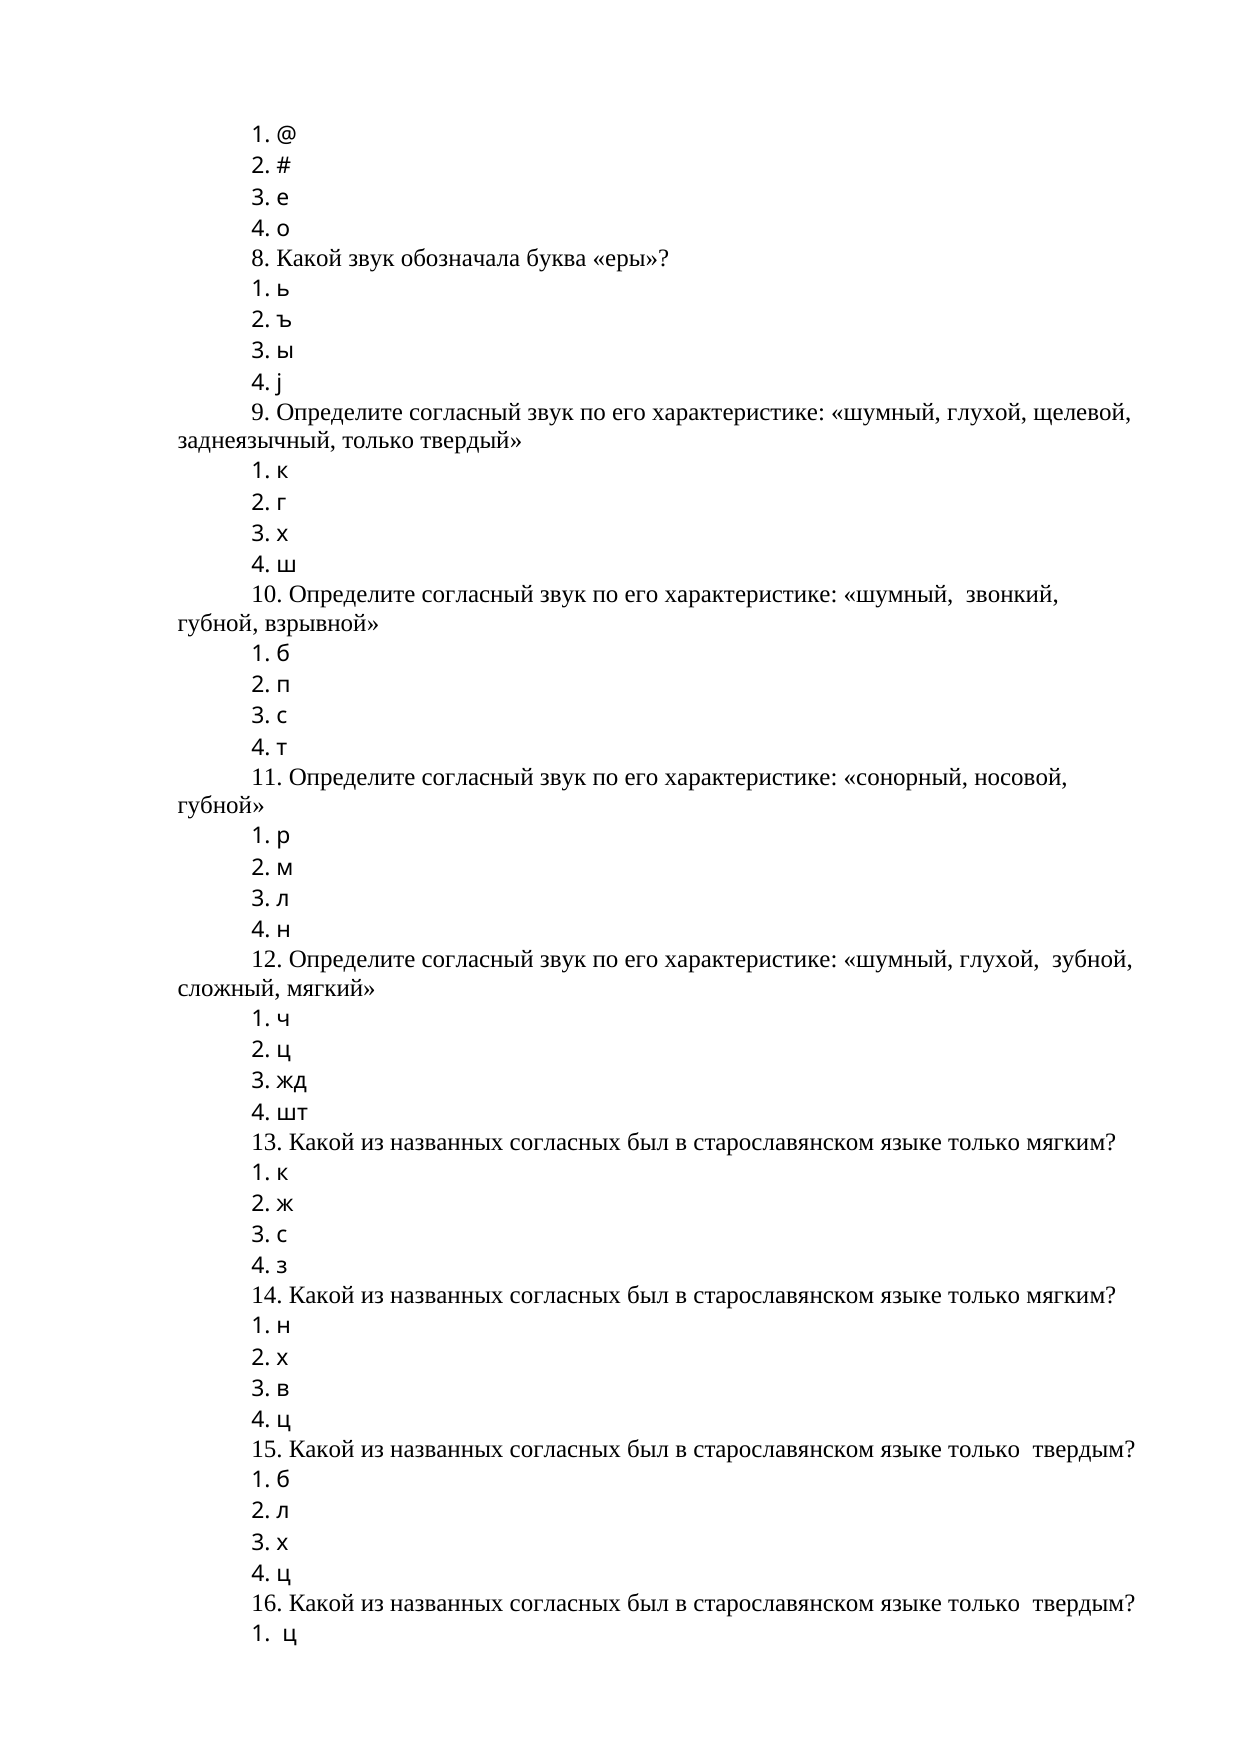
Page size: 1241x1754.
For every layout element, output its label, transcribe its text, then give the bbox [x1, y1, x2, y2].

text 2. л [177, 1494, 1152, 1526]
text 3. жд [177, 1064, 1152, 1096]
text 3. в [177, 1372, 1152, 1403]
text 3. с [177, 699, 1152, 731]
text 3. л [177, 882, 1152, 913]
text 1. ч [177, 1002, 1152, 1033]
text 4. ц [177, 1557, 1152, 1588]
text 2. # [177, 149, 1152, 181]
text 4. т [177, 731, 1152, 762]
text 15. Какой из названных согласных был в старославянском языке только твердым? [177, 1434, 1152, 1463]
text 4. о [177, 212, 1152, 243]
text 4. ј [177, 366, 1152, 397]
text 9. Определите согласный звук по его характеристике: «шумный, глухой, щелевой, заднеязычный, только твердый» [177, 397, 1152, 454]
text 14. Какой из названных согласных был в старославянском языке только мягким? [177, 1281, 1152, 1309]
text 3. ы [177, 334, 1152, 366]
text 11. Определите согласный звук по его характеристике: «сонорный, носовой, губной» [177, 762, 1152, 819]
text 3. х [177, 517, 1152, 548]
text 1. к [177, 1156, 1152, 1187]
text 1. р [177, 819, 1152, 851]
text 4. з [177, 1249, 1152, 1281]
text 3. е [177, 181, 1152, 212]
text 2. м [177, 851, 1152, 882]
text 2. ц [177, 1033, 1152, 1064]
text 1. н [177, 1309, 1152, 1341]
text 3. с [177, 1218, 1152, 1249]
text 2. г [177, 486, 1152, 517]
text 10. Определите согласный звук по его характеристике: «шумный, звонкий, губной, взрывной» [177, 579, 1152, 637]
text 1. б [177, 637, 1152, 668]
text 12. Определите согласный звук по его характеристике: «шумный, глухой, зубной, сложный, мягкий» [177, 944, 1152, 1002]
text 2. ъ [177, 303, 1152, 334]
text 4. ш [177, 548, 1152, 579]
text 1. ь [177, 272, 1152, 303]
text 3. х [177, 1526, 1152, 1557]
text 4. шт [177, 1096, 1152, 1127]
text 1. ц [177, 1617, 1152, 1648]
text 2. ж [177, 1187, 1152, 1218]
text 8. Какой звук обозначала буква «еры»? [177, 243, 1152, 272]
text 4. ц [177, 1403, 1152, 1434]
text 2. п [177, 668, 1152, 699]
text 1. б [177, 1463, 1152, 1494]
text 1. @ [177, 118, 1152, 149]
text 1. к [177, 454, 1152, 486]
text 4. н [177, 913, 1152, 944]
text 13. Какой из названных согласных был в старославянском языке только мягким? [177, 1127, 1152, 1156]
text 2. х [177, 1341, 1152, 1372]
text 16. Какой из названных согласных был в старославянском языке только твердым? [177, 1588, 1152, 1617]
